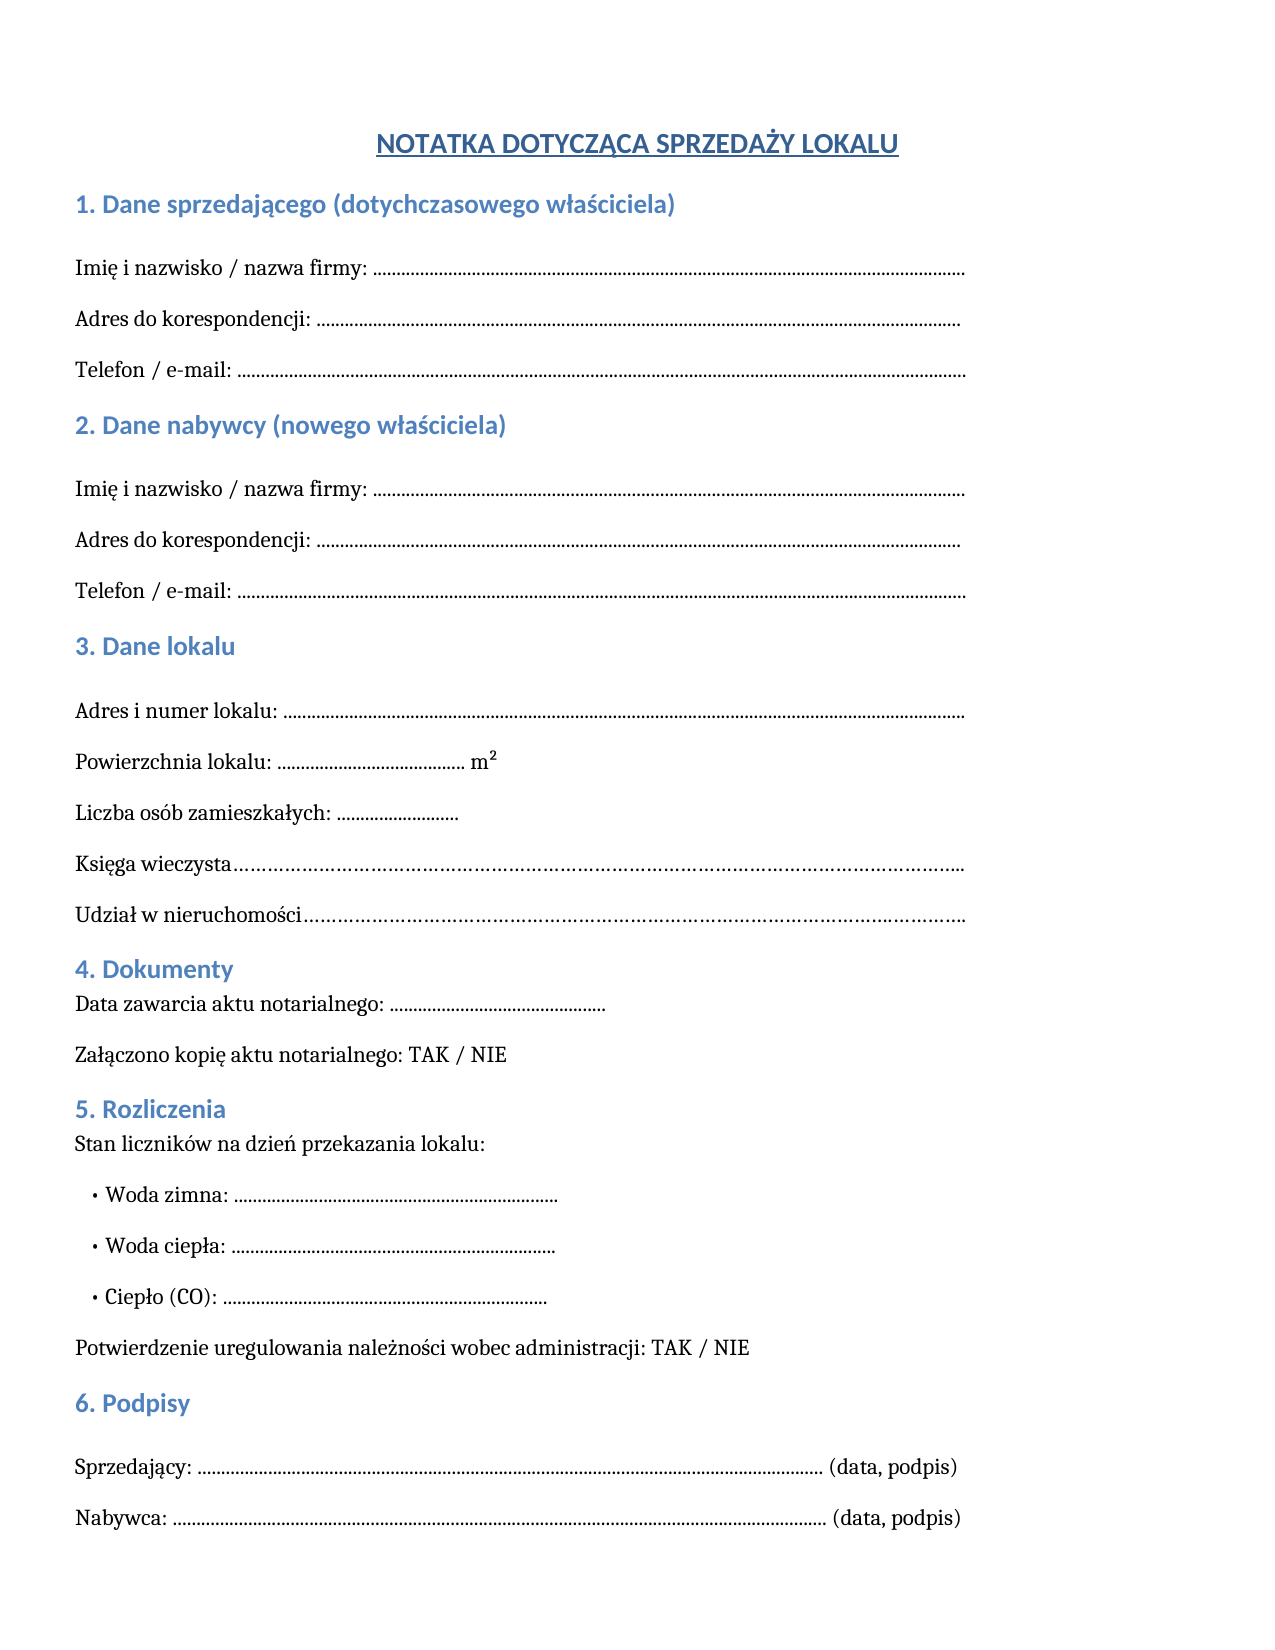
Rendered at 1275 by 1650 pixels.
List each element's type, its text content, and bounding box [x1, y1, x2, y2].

subtitle 3. Dane lokalu [75, 629, 1200, 662]
text Liczba osób zamieszkałych: .......................... [75, 799, 1200, 826]
subtitle 1. Dane sprzedającego (dotychczasowego właściciela) [75, 187, 1200, 220]
text Telefon / e-mail: ........................................................................................................................................................... [75, 578, 1200, 604]
text Załączono kopię aktu notarialnego: TAK / NIE [75, 1042, 1200, 1068]
text • Woda ciepła: ..................................................................... [75, 1233, 1200, 1259]
subtitle NOTATKA DOTYCZĄCA SPRZEDAŻY LOKALU [75, 125, 1200, 161]
text Adres i numer lokalu: ................................................................................................................................................. [75, 667, 1200, 724]
text Telefon / e-mail: ........................................................................................................................................................... [75, 357, 1200, 383]
text Data zawarcia aktu notarialnego: .............................................. [75, 991, 1200, 1017]
text Imię i nazwisko / nazwa firmy: .............................................................................................................................. [75, 225, 1200, 281]
subtitle 6. Podpisy [75, 1386, 1200, 1419]
text Udział w nieruchomości………………………………………………………………………………………….…………. [75, 902, 1200, 928]
text Księga wieczysta……………………………………………………………………………………………………………….. [75, 851, 1200, 877]
text Stan liczników na dzień przekazania lokalu: [75, 1131, 1200, 1157]
subtitle 2. Dane nabywcy (nowego właściciela) [75, 408, 1200, 441]
subtitle 4. Dokumenty [75, 953, 1200, 986]
text Sprzedający: ..................................................................................................................................... (data, podpis) [75, 1424, 1200, 1480]
text Powierzchnia lokalu: ........................................ m² [75, 748, 1200, 775]
text Nabywca: ........................................................................................................................................... (data, podpis) [75, 1505, 1200, 1531]
text • Woda zimna: ..................................................................... [75, 1182, 1200, 1208]
text Imię i nazwisko / nazwa firmy: .............................................................................................................................. [75, 446, 1200, 502]
text • Ciepło (CO): ..................................................................... [75, 1284, 1200, 1310]
text Adres do korespondencji: ......................................................................................................................................... [75, 306, 1200, 332]
text Adres do korespondencji: ......................................................................................................................................... [75, 527, 1200, 553]
subtitle 5. Rozliczenia [75, 1093, 1200, 1126]
text Potwierdzenie uregulowania należności wobec administracji: TAK / NIE [75, 1335, 1200, 1361]
